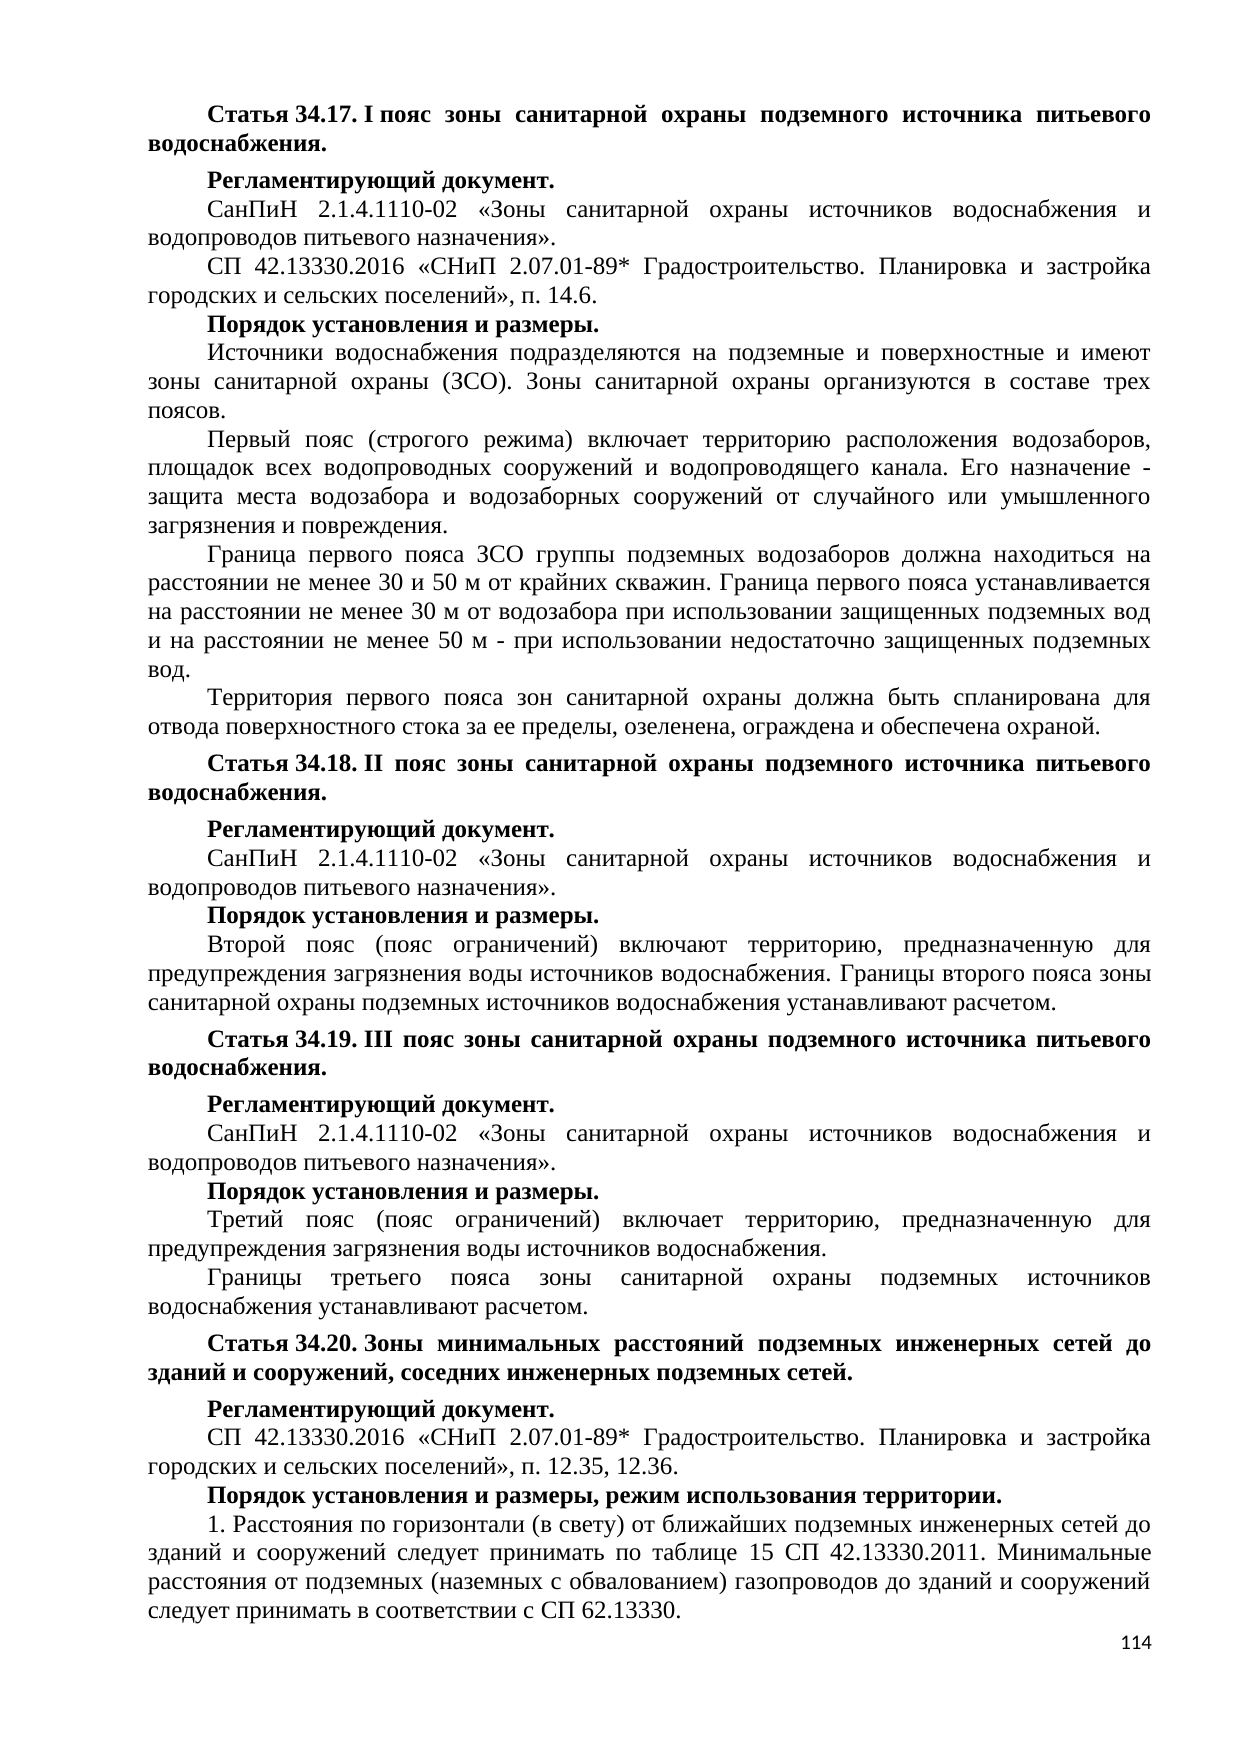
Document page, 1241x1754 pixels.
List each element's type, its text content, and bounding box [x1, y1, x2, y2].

text Регламентирующий документ. [148, 814, 1152, 843]
text Регламентирующий документ. [148, 165, 1152, 194]
text Территория первого пояса зон санитарной охраны должна быть спланирована для отвода поверхностного стока за ее пределы, озеленена, ограждена и обеспечена охраной. [148, 682, 1152, 740]
text Статья 34.18. II пояс зоны санитарной охраны подземного источника питьевого водоснабжения. [148, 748, 1152, 806]
text Второй пояс (пояс ограничений) включают территорию, предназначенную для предупреждения загрязнения воды источников водоснабжения. Границы второго пояса зоны санитарной охраны подземных источников водоснабжения устанавливают расчетом. [148, 929, 1152, 1015]
text СанПиН 2.1.4.1110-02 «Зоны санитарной охраны источников водоснабжения и водопроводов питьевого назначения». [148, 1118, 1152, 1176]
text СанПиН 2.1.4.1110-02 «Зоны санитарной охраны источников водоснабжения и водопроводов питьевого назначения». [148, 843, 1152, 900]
text Статья 34.19. III пояс зоны санитарной охраны подземного источника питьевого водоснабжения. [148, 1024, 1152, 1081]
text Статья 34.17. I пояс зоны санитарной охраны подземного источника питьевого водоснабжения. [148, 99, 1152, 157]
text Регламентирующий документ. [148, 1089, 1152, 1118]
text Регламентирующий документ. [148, 1394, 1152, 1422]
text 1. Расстояния по горизонтали (в свету) от ближайших подземных инженерных сетей до зданий и сооружений следует принимать по таблице 15 СП 42.13330.2011. Минимальные расстояния от подземных (наземных с обвалованием) газопроводов до зданий и сооружений следует принимать в соответствии с СП 62.13330. [148, 1509, 1152, 1624]
text Порядок установления и размеры. [148, 1176, 1152, 1204]
text СП 42.13330.2016 «СНиП 2.07.01-89* Градостроительство. Планировка и застройка городских и сельских поселений», п. 14.6. [148, 251, 1152, 309]
text Порядок установления и размеры. [148, 309, 1152, 337]
text СП 42.13330.2016 «СНиП 2.07.01-89* Градостроительство. Планировка и застройка городских и сельских поселений», п. 12.35, 12.36. [148, 1422, 1152, 1480]
text Порядок установления и размеры. [148, 900, 1152, 929]
text Граница первого пояса ЗСО группы подземных водозаборов должна находиться на расстоянии не менее 30 и от крайних скважин. Граница первого пояса устанавливается на расстоянии не менее от водозабора при использовании защищенных подземных вод и на расстоянии не менее - при использовании недостаточно защищенных подземных вод. [148, 539, 1152, 682]
text СанПиН 2.1.4.1110-02 «Зоны санитарной охраны источников водоснабжения и водопроводов питьевого назначения». [148, 194, 1152, 251]
text Статья 34.20. Зоны минимальных расстояний подземных инженерных сетей до зданий и сооружений, соседних инженерных подземных сетей. [148, 1328, 1152, 1385]
text Третий пояс (пояс ограничений) включает территорию, предназначенную для предупреждения загрязнения воды источников водоснабжения. [148, 1204, 1152, 1262]
text Порядок установления и размеры, режим использования территории. [148, 1480, 1152, 1509]
text Границы третьего пояса зоны санитарной охраны подземных источников водоснабжения устанавливают расчетом. [148, 1262, 1152, 1319]
text Первый пояс (строгого режима) включает территорию расположения водозаборов, площадок всех водопроводных сооружений и водопроводящего канала. Его назначение - защита места водозабора и водозаборных сооружений от случайного или умышленного загрязнения и повреждения. [148, 424, 1152, 539]
text Источники водоснабжения подразделяются на подземные и поверхностные и имеют зоны санитарной охраны (ЗСО). Зоны санитарной охраны организуются в составе трех поясов. [148, 337, 1152, 424]
